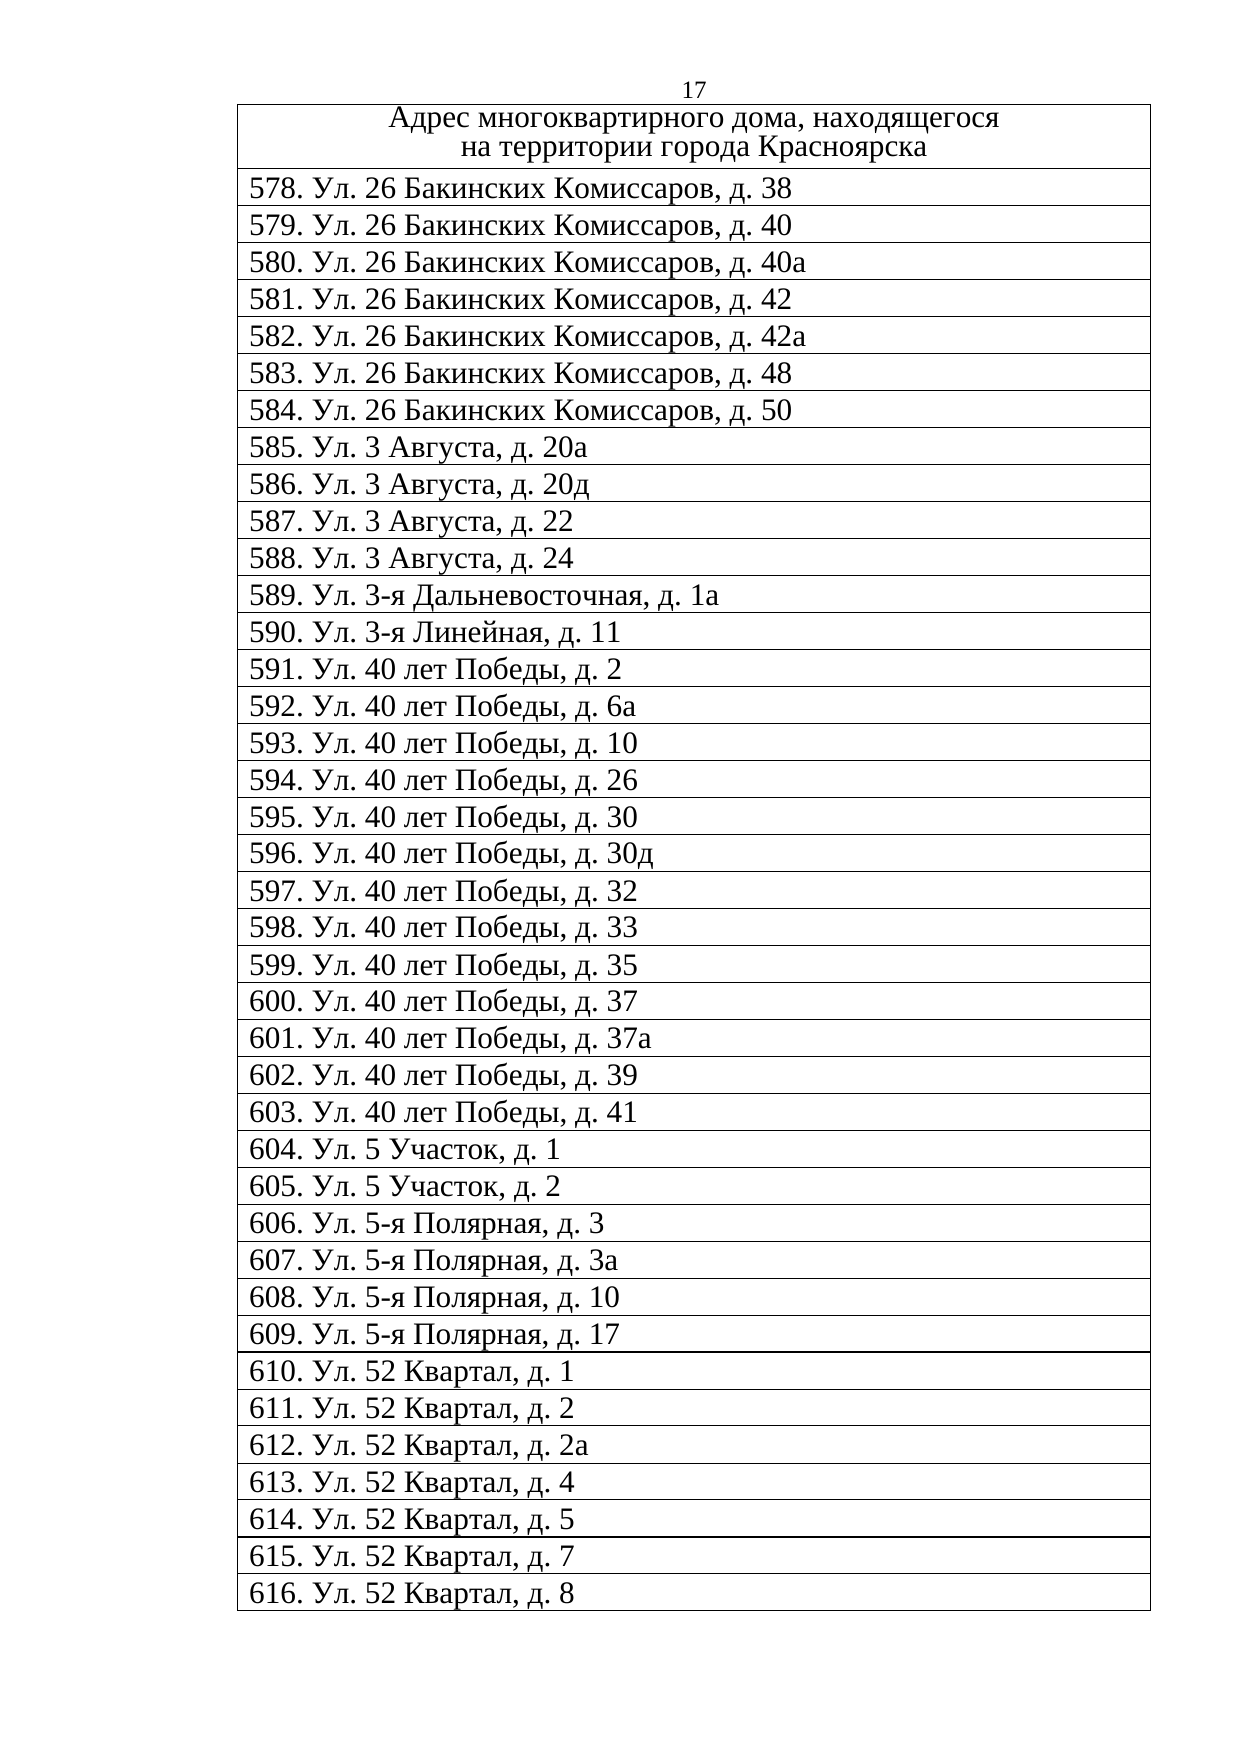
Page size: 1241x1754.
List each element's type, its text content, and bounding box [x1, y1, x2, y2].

table_cell Ул. 26 Бакинских Комиссаров, д. 50 [238, 391, 1150, 427]
table_cell Ул. 52 Квартал, д. 5 [238, 1500, 1150, 1536]
table_cell Ул. 5 Участок, д. 2 [238, 1168, 1150, 1203]
table_cell Ул. 26 Бакинских Комиссаров, д. 38 [238, 169, 1150, 205]
table_cell Ул. 40 лет Победы, д. 33 [238, 909, 1150, 945]
table_cell Ул. 3 Августа, д. 24 [238, 539, 1150, 575]
table_cell Ул. 26 Бакинских Комиссаров, д. 40а [238, 243, 1150, 279]
table_cell Ул. 52 Квартал, д. 8 [238, 1574, 1150, 1610]
table_cell Ул. 40 лет Победы, д. 30д [238, 835, 1150, 871]
table_cell Ул. 40 лет Победы, д. 37а [238, 1020, 1150, 1056]
table_cell Ул. 5 Участок, д. 1 [238, 1131, 1150, 1167]
table_cell Ул. 26 Бакинских Комиссаров, д. 42а [238, 317, 1150, 353]
table_cell Ул. 26 Бакинских Комиссаров, д. 42 [238, 280, 1150, 316]
table_cell Ул. 5-я Полярная, д. 3 [238, 1205, 1150, 1241]
table_cell Ул. 40 лет Победы, д. 6а [238, 687, 1150, 723]
table_cell Ул. 40 лет Победы, д. 32 [238, 872, 1150, 908]
table_cell Ул. 40 лет Победы, д. 30 [238, 798, 1150, 834]
table_cell Ул. 3-я Дальневосточная, д. 1а [238, 576, 1150, 612]
table_cell Ул. 40 лет Победы, д. 2 [238, 650, 1150, 686]
table_cell Ул. 52 Квартал, д. 4 [238, 1464, 1150, 1499]
table_cell Ул. 3 Августа, д. 20а [238, 428, 1150, 464]
table_cell Ул. 5-я Полярная, д. 17 [238, 1316, 1150, 1351]
table_cell Ул. 40 лет Победы, д. 39 [238, 1057, 1150, 1093]
table_cell Ул. 3 Августа, д. 22 [238, 502, 1150, 538]
table_cell Ул. 3-я Линейная, д. 11 [238, 613, 1150, 649]
table_cell Ул. 40 лет Победы, д. 26 [238, 761, 1150, 797]
table_cell Ул. 5-я Полярная, д. 3а [238, 1242, 1150, 1277]
table_header Адрес многоквартирного дома, находящегося на территории города Красноярска [238, 105, 1150, 168]
table_cell Ул. 52 Квартал, д. 1 [238, 1353, 1150, 1388]
table_cell Ул. 5-я Полярная, д. 10 [238, 1279, 1150, 1314]
table_cell Ул. 52 Квартал, д. 2а [238, 1426, 1150, 1462]
table_cell Ул. 40 лет Победы, д. 35 [238, 946, 1150, 982]
table_cell Ул. 3 Августа, д. 20д [238, 465, 1150, 501]
table_cell Ул. 40 лет Победы, д. 41 [238, 1094, 1150, 1129]
table_cell Ул. 40 лет Победы, д. 37 [238, 983, 1150, 1019]
table_cell Ул. 52 Квартал, д. 2 [238, 1390, 1150, 1425]
table_cell Ул. 40 лет Победы, д. 10 [238, 724, 1150, 760]
table_cell Ул. 26 Бакинских Комиссаров, д. 40 [238, 206, 1150, 242]
table_cell Ул. 26 Бакинских Комиссаров, д. 48 [238, 354, 1150, 390]
table_cell Ул. 52 Квартал, д. 7 [238, 1538, 1150, 1573]
